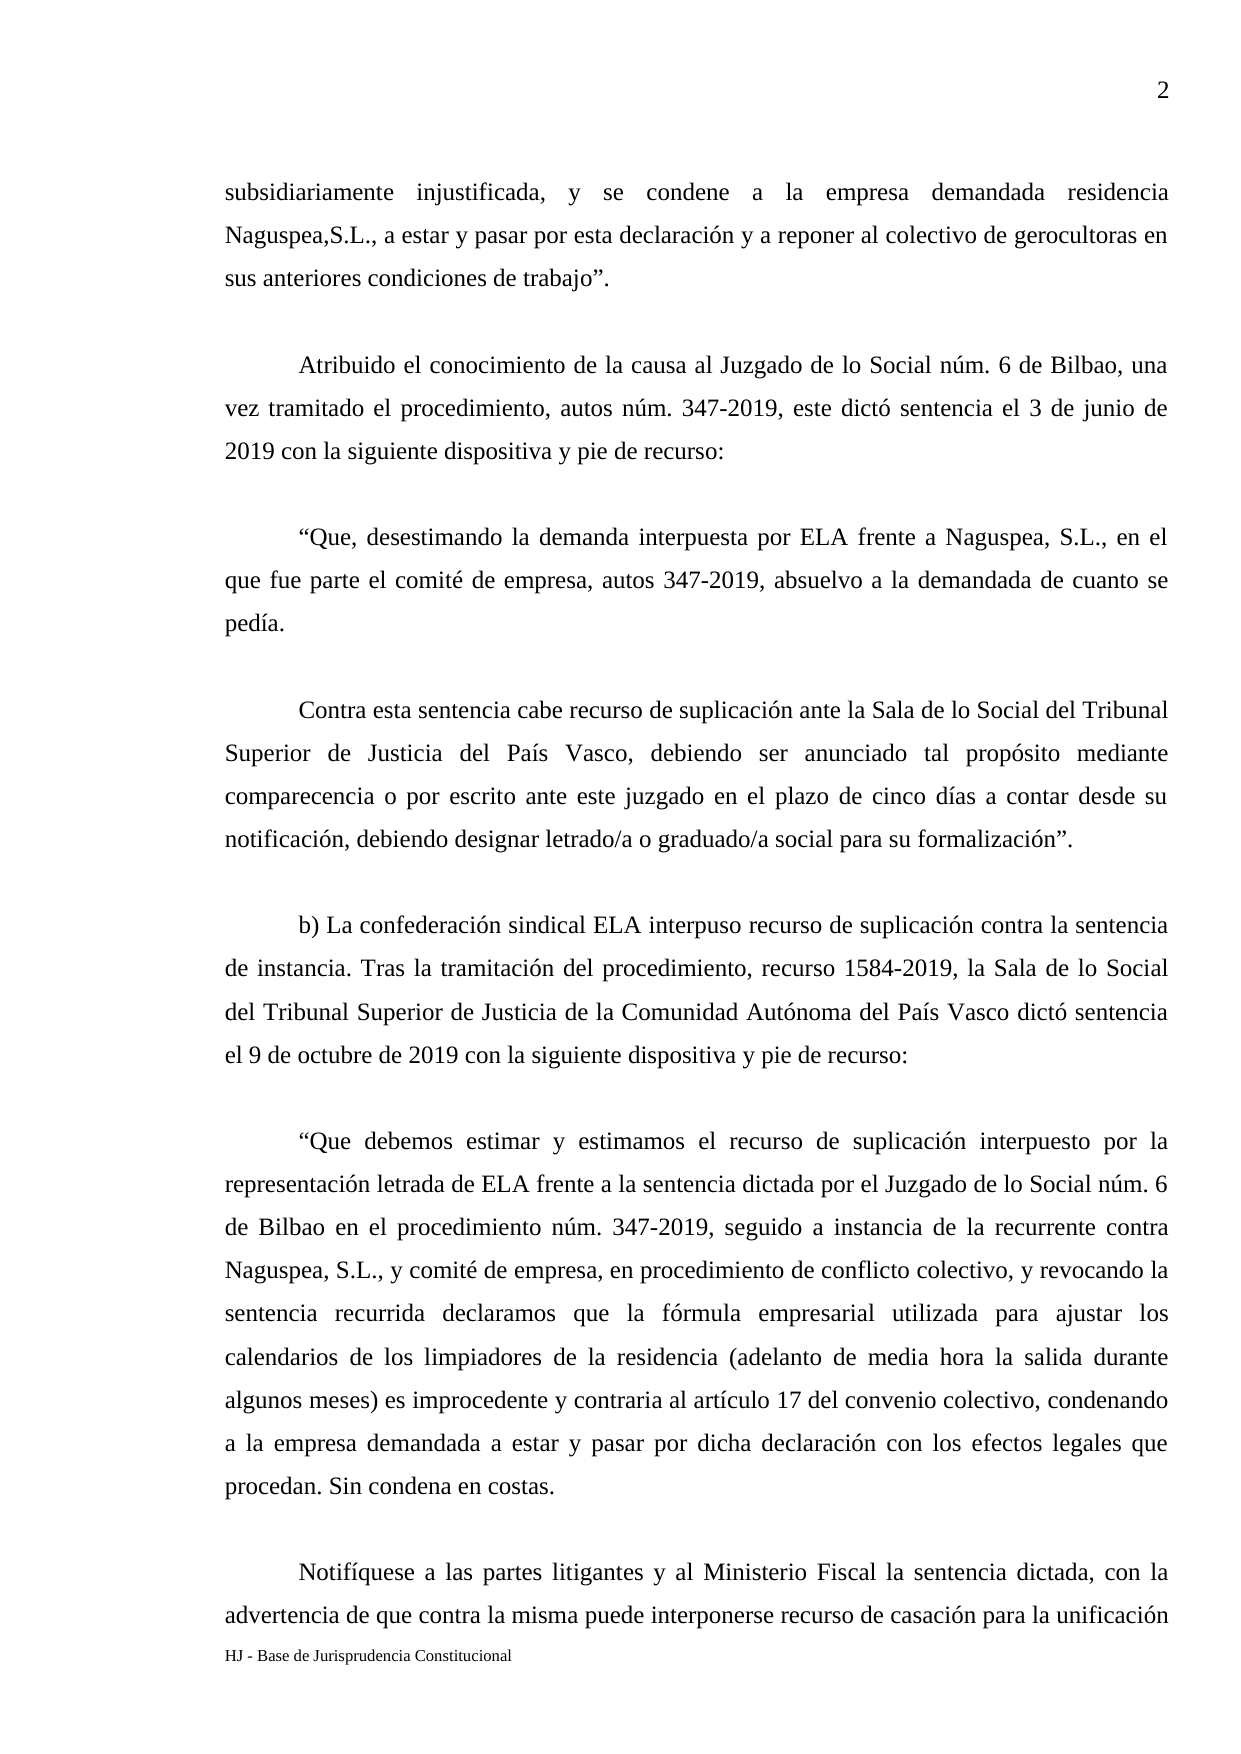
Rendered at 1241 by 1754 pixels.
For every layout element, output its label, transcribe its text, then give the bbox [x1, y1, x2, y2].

text “Que, desestimando la demanda interpuesta por ELA frente a Naguspea, S.L., en el que fue parte el comité de empresa, autos 347-2019, absuelvo a la demandada de cuanto se pedía. [224, 522, 1169, 637]
text Contra esta sentencia cabe recurso de suplicación ante la Sala de lo Social del Tribunal Superior de Justicia del País Vasco, debiendo ser anunciado tal propósito mediante comparecencia o por escrito ante este juzgado en el plazo de cinco días a contar desde su notificación, debiendo designar letrado/a o graduado/a social para su formalización”. [224, 695, 1169, 853]
text Atribuido el conocimiento de la causa al Juzgado de lo Social núm. 6 de Bilbao, una vez tramitado el procedimiento, autos núm. 347-2019, este dictó sentencia el 3 de junio de 2019 con la siguiente dispositiva y pie de recurso: [224, 350, 1169, 465]
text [224, 177, 1169, 292]
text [224, 1557, 1169, 1629]
text b) La confederación sindical ELA interpuso recurso de suplicación contra la sentencia de instancia. Tras la tramitación del procedimiento, recurso 1584-2019, la Sala de lo Social del Tribunal Superior de Justicia de la Comunidad Autónoma del País Vasco dictó sentencia el 9 de octubre de 2019 con la siguiente dispositiva y pie de recurso: [224, 910, 1169, 1068]
text “Que debemos estimar y estimamos el recurso de suplicación interpuesto por la representación letrada de ELA frente a la sentencia dictada por el Juzgado de lo Social núm. 6 de Bilbao en el procedimiento núm. 347-2019, seguido a instancia de la recurrente contra Naguspea, S.L., y comité de empresa, en procedimiento de conflicto colectivo, y revocando la sentencia recurrida declaramos que la fórmula empresarial utilizada para ajustar los calendarios de los limpiadores de la residencia (adelanto de media hora la salida durante algunos meses) es improcedente y contraria al artículo 17 del convenio colectivo, condenando a la empresa demandada a estar y pasar por dicha declaración con los efectos legales que procedan. Sin condena en costas. [224, 1126, 1169, 1500]
